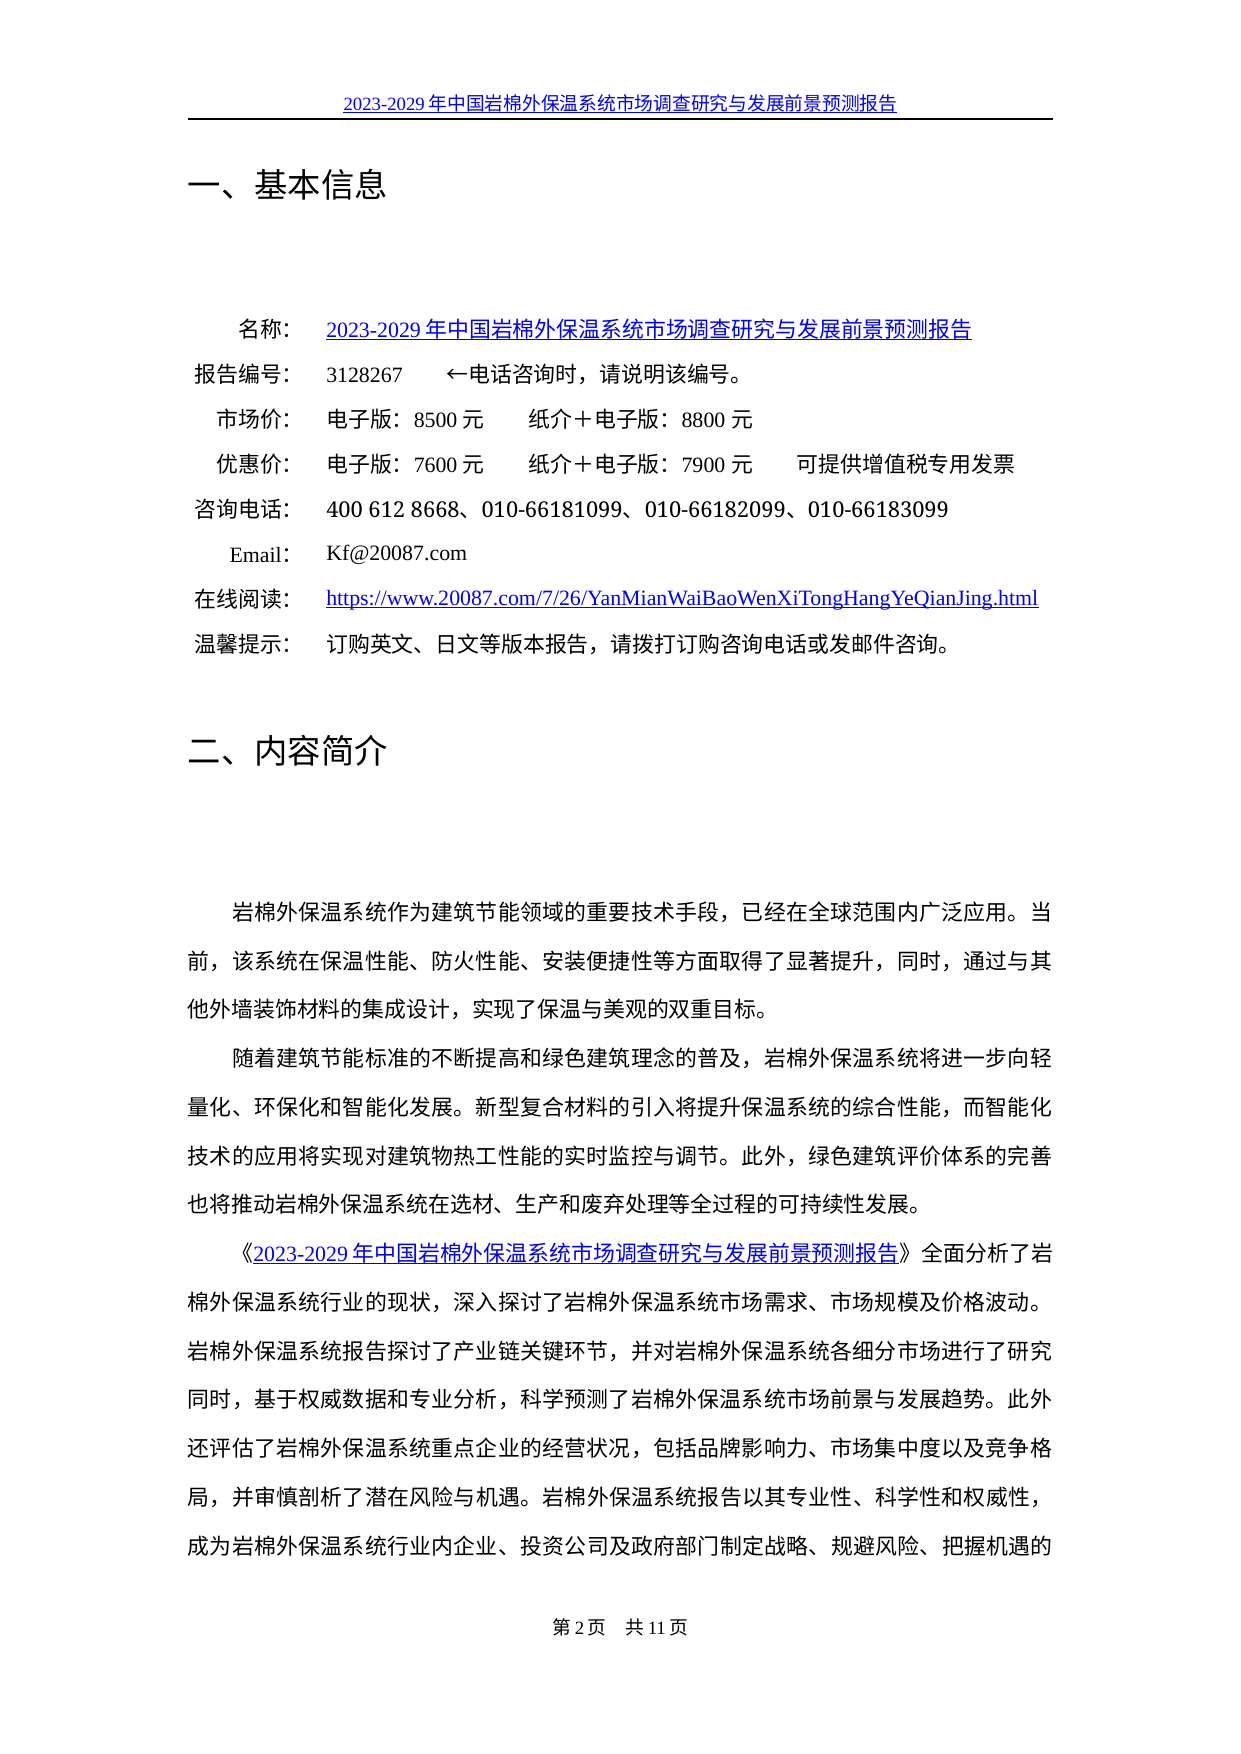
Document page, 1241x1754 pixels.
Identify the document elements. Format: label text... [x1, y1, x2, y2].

title 一、基本信息 [187, 150, 1053, 215]
table_cell 咨询电话： [167, 492, 315, 537]
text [187, 894, 1053, 1561]
table_cell 优惠价： [167, 447, 315, 492]
table_cell 温馨提示： [167, 627, 315, 672]
table_cell 电子版：8500 元 纸介＋电子版：8800 元 [315, 402, 1073, 447]
title 二、内容简介 [187, 717, 1053, 782]
table_cell 订购英文、日文等版本报告，请拨打订购咨询电话或发邮件咨询。 [315, 627, 1073, 672]
table_cell 在线阅读： [167, 582, 315, 627]
table_cell Email： [167, 537, 315, 582]
table_cell [315, 582, 1073, 627]
table_cell 电子版：7600 元 纸介＋电子版：7900 元 可提供增值税专用发票 [315, 447, 1073, 492]
table_cell 市场价： [167, 402, 315, 447]
table_header 2023-2029年中国岩棉外保温系统市场调查研究与发展前景预测报告 [315, 312, 1073, 357]
table_cell 报告编号： [167, 357, 315, 402]
table_header 名称： [167, 312, 315, 357]
table_cell 3128267 ←电话咨询时，请说明该编号。 [315, 357, 1073, 402]
table_cell Kf@20087.com [315, 537, 1073, 582]
table_cell 400 612 8668、010-66181099、010-66182099、010-66183099 [315, 492, 1073, 537]
